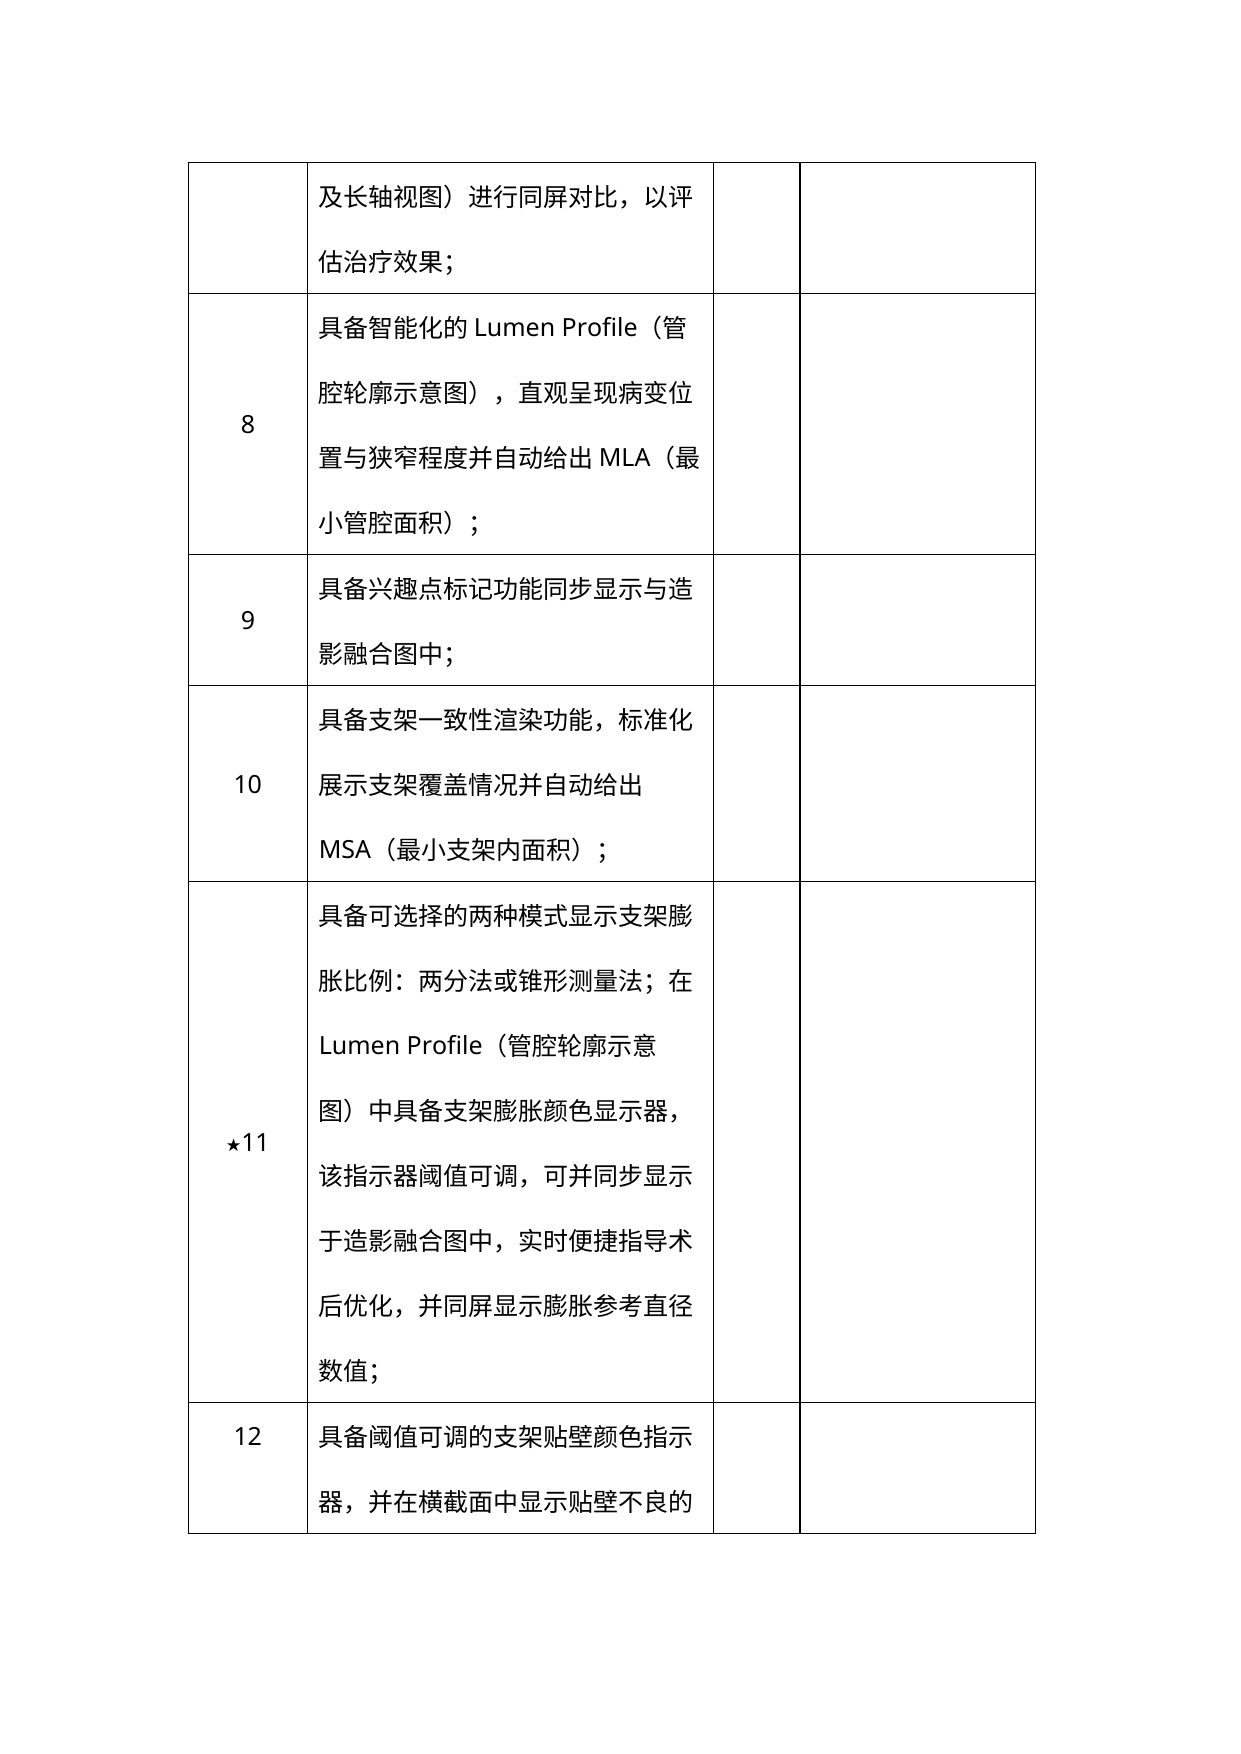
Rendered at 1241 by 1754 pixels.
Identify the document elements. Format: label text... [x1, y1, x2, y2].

table_cell 12 [189, 1403, 307, 1533]
table_cell [801, 294, 1035, 554]
table_cell [801, 882, 1035, 1402]
table_cell 具备支架一致性渲染功能，标准化展示支架覆盖情况并自动给出MSA（最小支架内面积）； [308, 686, 713, 881]
table_cell [801, 686, 1035, 881]
table_cell 9 [189, 555, 307, 685]
table_cell [714, 294, 799, 554]
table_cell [308, 1403, 713, 1533]
table_cell [714, 1403, 799, 1533]
table_cell [801, 555, 1035, 685]
table_cell 具备智能化的Lumen Profile（管腔轮廓示意图），直观呈现病变位置与狭窄程度并自动给出MLA（最小管腔面积）； [308, 294, 713, 554]
table_cell [801, 163, 1035, 293]
table_cell 具备兴趣点标记功能同步显示与造影融合图中； [308, 555, 713, 685]
table_cell [714, 555, 799, 685]
table_cell [801, 1403, 1035, 1533]
table_cell [714, 163, 799, 293]
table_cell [308, 163, 713, 293]
table_cell [714, 686, 799, 881]
table_cell 具备可选择的两种模式显示支架膨胀比例：两分法或锥形测量法；在Lumen Profile（管腔轮廓示意图）中具备支架膨胀颜色显示器，该指示器阈值可调，可并同步显示于造影融合图中，实时便捷指导术后优化，并同屏显示膨胀参考直径数值； [308, 882, 713, 1402]
table_cell 10 [189, 686, 307, 881]
table_cell ★11 [189, 882, 307, 1402]
table_cell 7 [189, 163, 307, 293]
table_cell 8 [189, 294, 307, 554]
table_cell [714, 882, 799, 1402]
